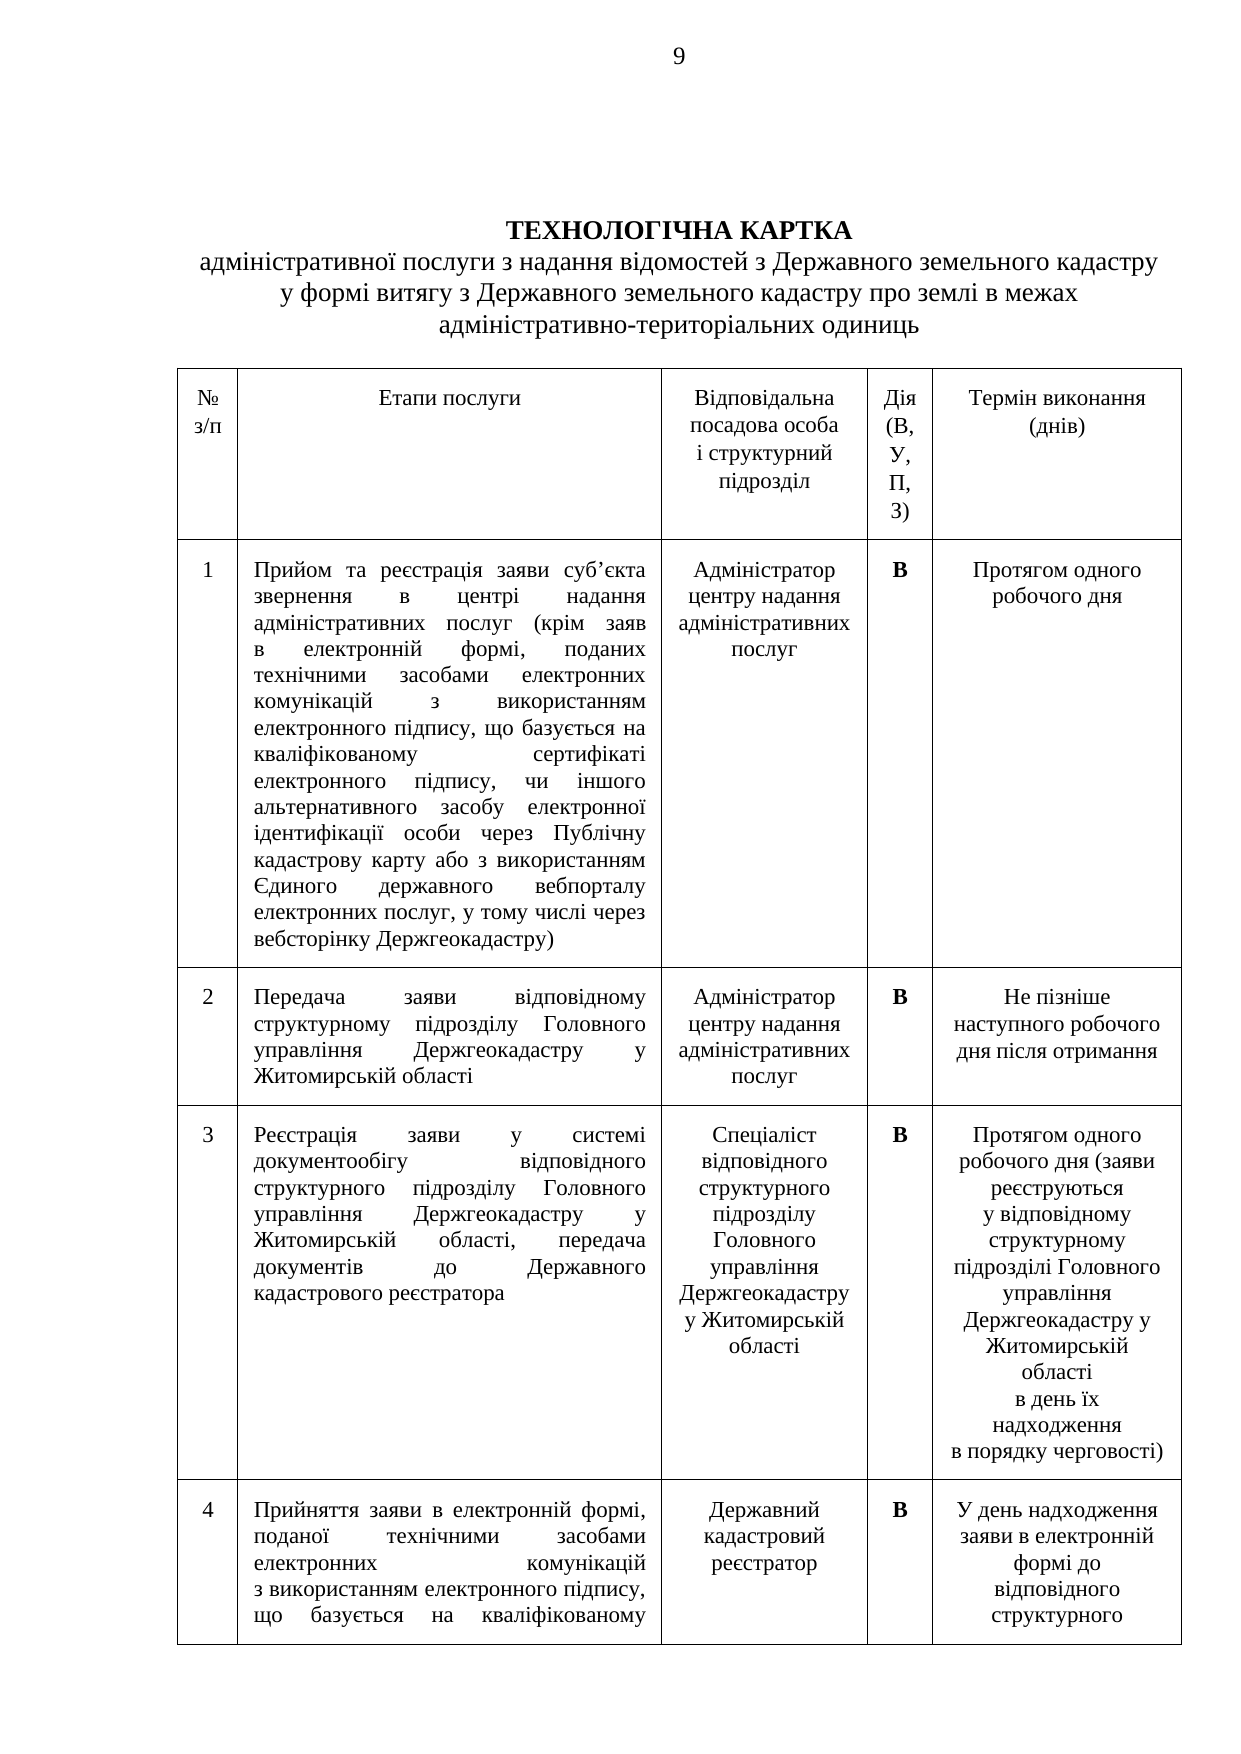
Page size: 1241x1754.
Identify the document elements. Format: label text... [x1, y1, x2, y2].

table_cell 1 [178, 540, 237, 967]
table_header Термін виконання (днів) [933, 369, 1181, 539]
table_cell 2 [178, 968, 237, 1104]
text адміністративної послуги з надання відомостей з Державного земельного кадастру [177, 245, 1181, 277]
table_cell В [868, 1106, 932, 1479]
table_cell Адміністратор центру надання адміністративних послуг [662, 968, 867, 1104]
text адміністративно-територіальних одиниць [177, 308, 1181, 339]
table_cell Протягом одного робочого дня [933, 540, 1181, 967]
table_header Дія (В, У, П, З) [868, 369, 932, 539]
table_cell В [868, 1480, 932, 1643]
table_cell Протягом одного робочого дня (заяви реєструються у відповідному структурному підрозділі Головного управління Держгеокадастру у Житомирській області в день їх надходження в порядку черговості) [933, 1106, 1181, 1479]
text ТЕХНОЛОГІЧНА КАРТКА [177, 209, 1181, 245]
table_cell Передача заяви відповідному структурному підрозділу Головного управління Держгеокадастру у Житомирській області [238, 968, 661, 1104]
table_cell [238, 1480, 661, 1643]
table_cell Реєстрація заяви у системі документообігу відповідного структурного підрозділу Головного управління Держгеокадастру у Житомирській області, передача документів до Державного кадастрового реєстратора [238, 1106, 661, 1479]
table_cell Не пізніше наступного робочого дня після отримання [933, 968, 1181, 1104]
table_cell В [868, 968, 932, 1104]
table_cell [662, 1480, 867, 1643]
text у формі витягу з Державного земельного кадастру про землі в межах [177, 277, 1181, 308]
table_header Відповідальна посадова особа і структурний підрозділ [662, 369, 867, 539]
table_cell Адміністратор центру надання адміністративних послуг [662, 540, 867, 967]
table_cell 3 [178, 1106, 237, 1479]
table_cell В [868, 540, 932, 967]
table_cell Прийом та реєстрація заяви суб’єкта звернення в центрі надання адміністративних послуг (крім заяв в електронній формі, поданих технічними засобами електронних комунікацій з використанням електронного підпису, що базується на кваліфікованому сертифікаті електронного підпису, чи іншого альтернативного засобу електронної ідентифікації особи через Публічну кадастрову карту або з використанням Єдиного державного вебпорталу електронних послуг, у тому числі через вебсторінку Держгеокадастру) [238, 540, 661, 967]
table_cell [933, 1480, 1181, 1643]
table_cell 4 [178, 1480, 237, 1643]
table_header Етапи послуги [238, 369, 661, 539]
table_header № з/п [178, 369, 237, 539]
table_cell Спеціаліст відповідного структурного підрозділу Головного управління Держгеокадастру у Житомирській області [662, 1106, 867, 1479]
